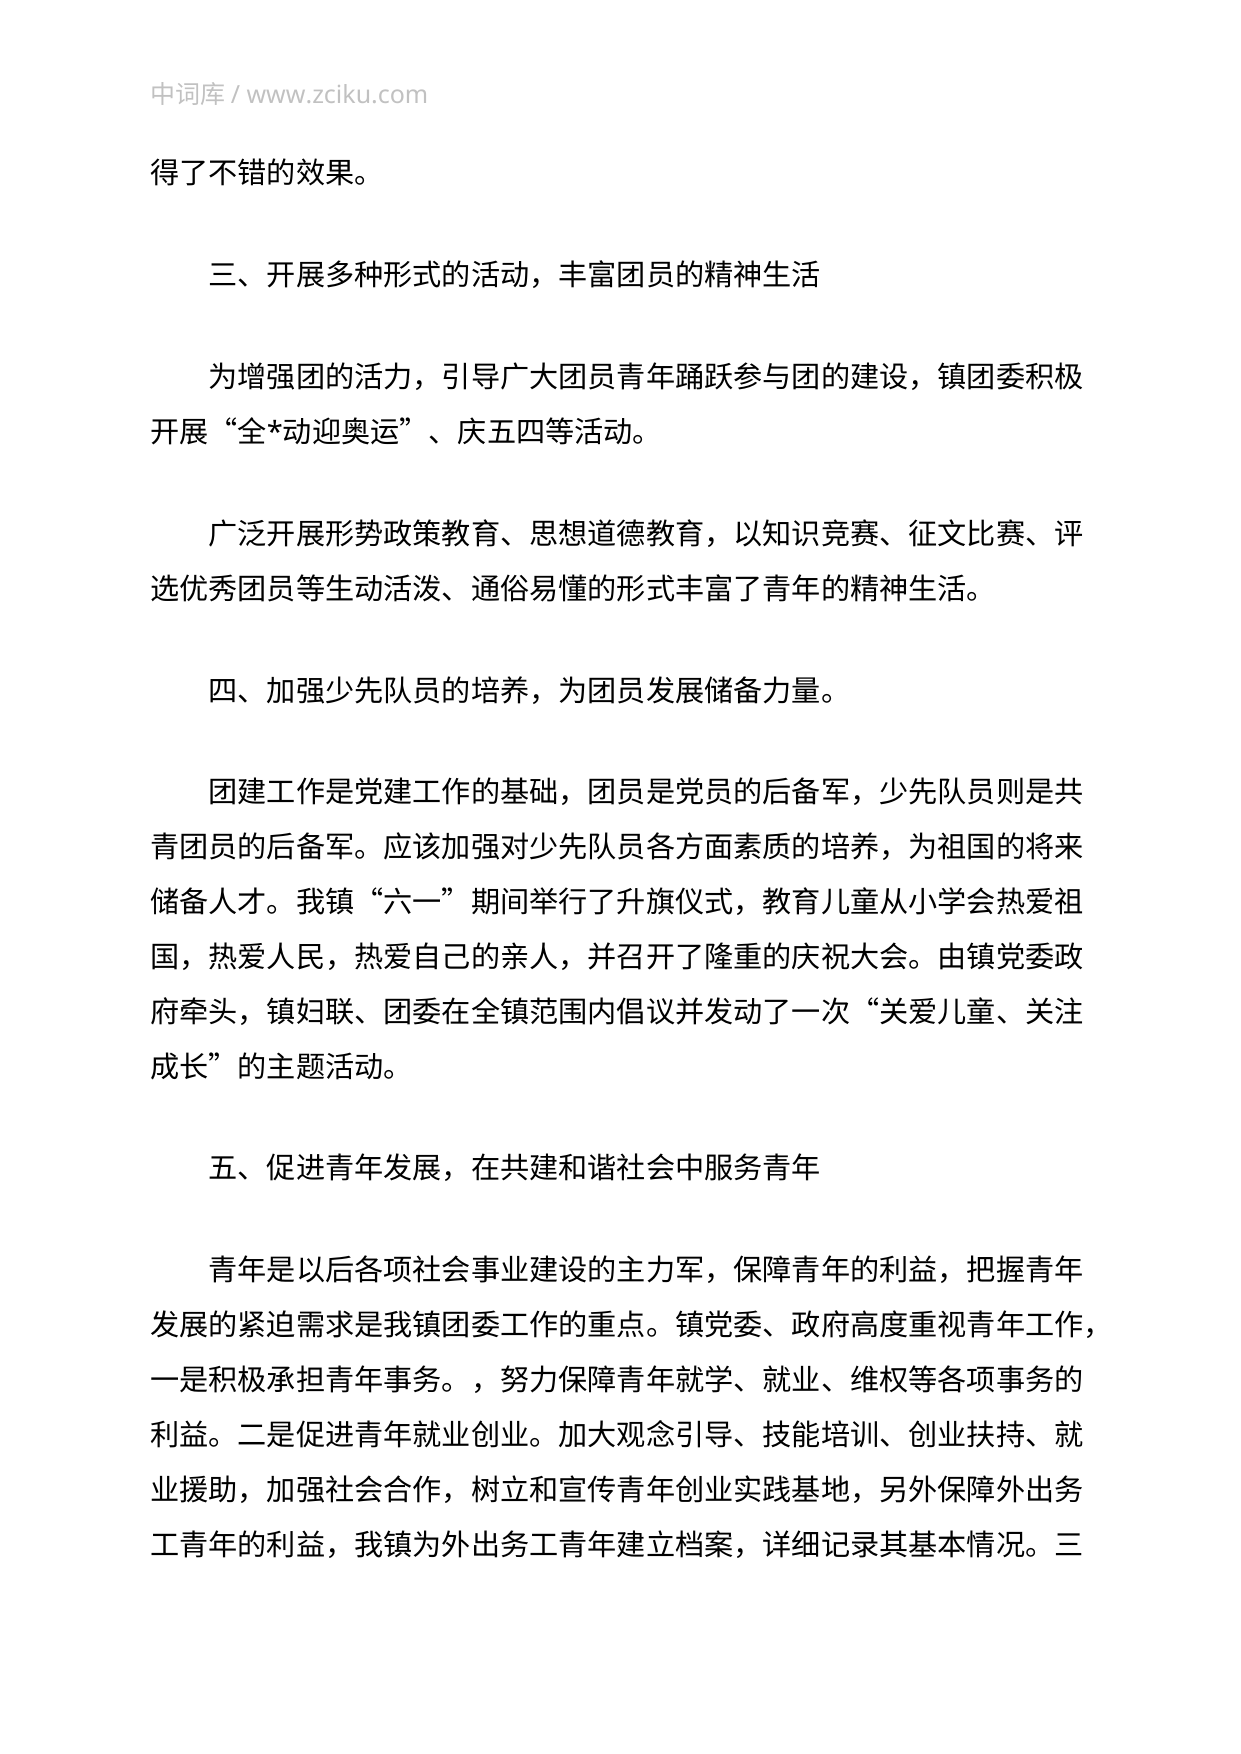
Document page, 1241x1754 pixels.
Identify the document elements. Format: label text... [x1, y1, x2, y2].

text 三、开展多种形式的活动，丰富团员的精神生活 [150, 252, 1090, 294]
text 五、促进青年发展，在共建和谐社会中服务青年 [150, 1145, 1090, 1187]
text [150, 1247, 1090, 1564]
text 四、加强少先队员的培养，为团员发展储备力量。 [150, 667, 1090, 709]
text 广泛开展形势政策教育、思想道德教育，以知识竞赛、征文比赛、评选优秀团员等生动活泼、通俗易懂的形式丰富了青年的精神生活。 [150, 510, 1090, 608]
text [150, 150, 1090, 192]
text 为增强团的活力，引导广大团员青年踊跃参与团的建设，镇团委积极开展“全*动迎奥运”、庆五四等活动。 [150, 353, 1090, 451]
text 团建工作是党建工作的基础，团员是党员的后备军，少先队员则是共青团员的后备军。应该加强对少先队员各方面素质的培养，为祖国的将来储备人才。我镇“六一”期间举行了升旗仪式，教育儿童从小学会热爱祖国，热爱人民，热爱自己的亲人，并召开了隆重的庆祝大会。由镇党委政府牵头，镇妇联、团委在全镇范围内倡议并发动了一次“关爱儿童、关注成长”的主题活动。 [150, 769, 1090, 1086]
